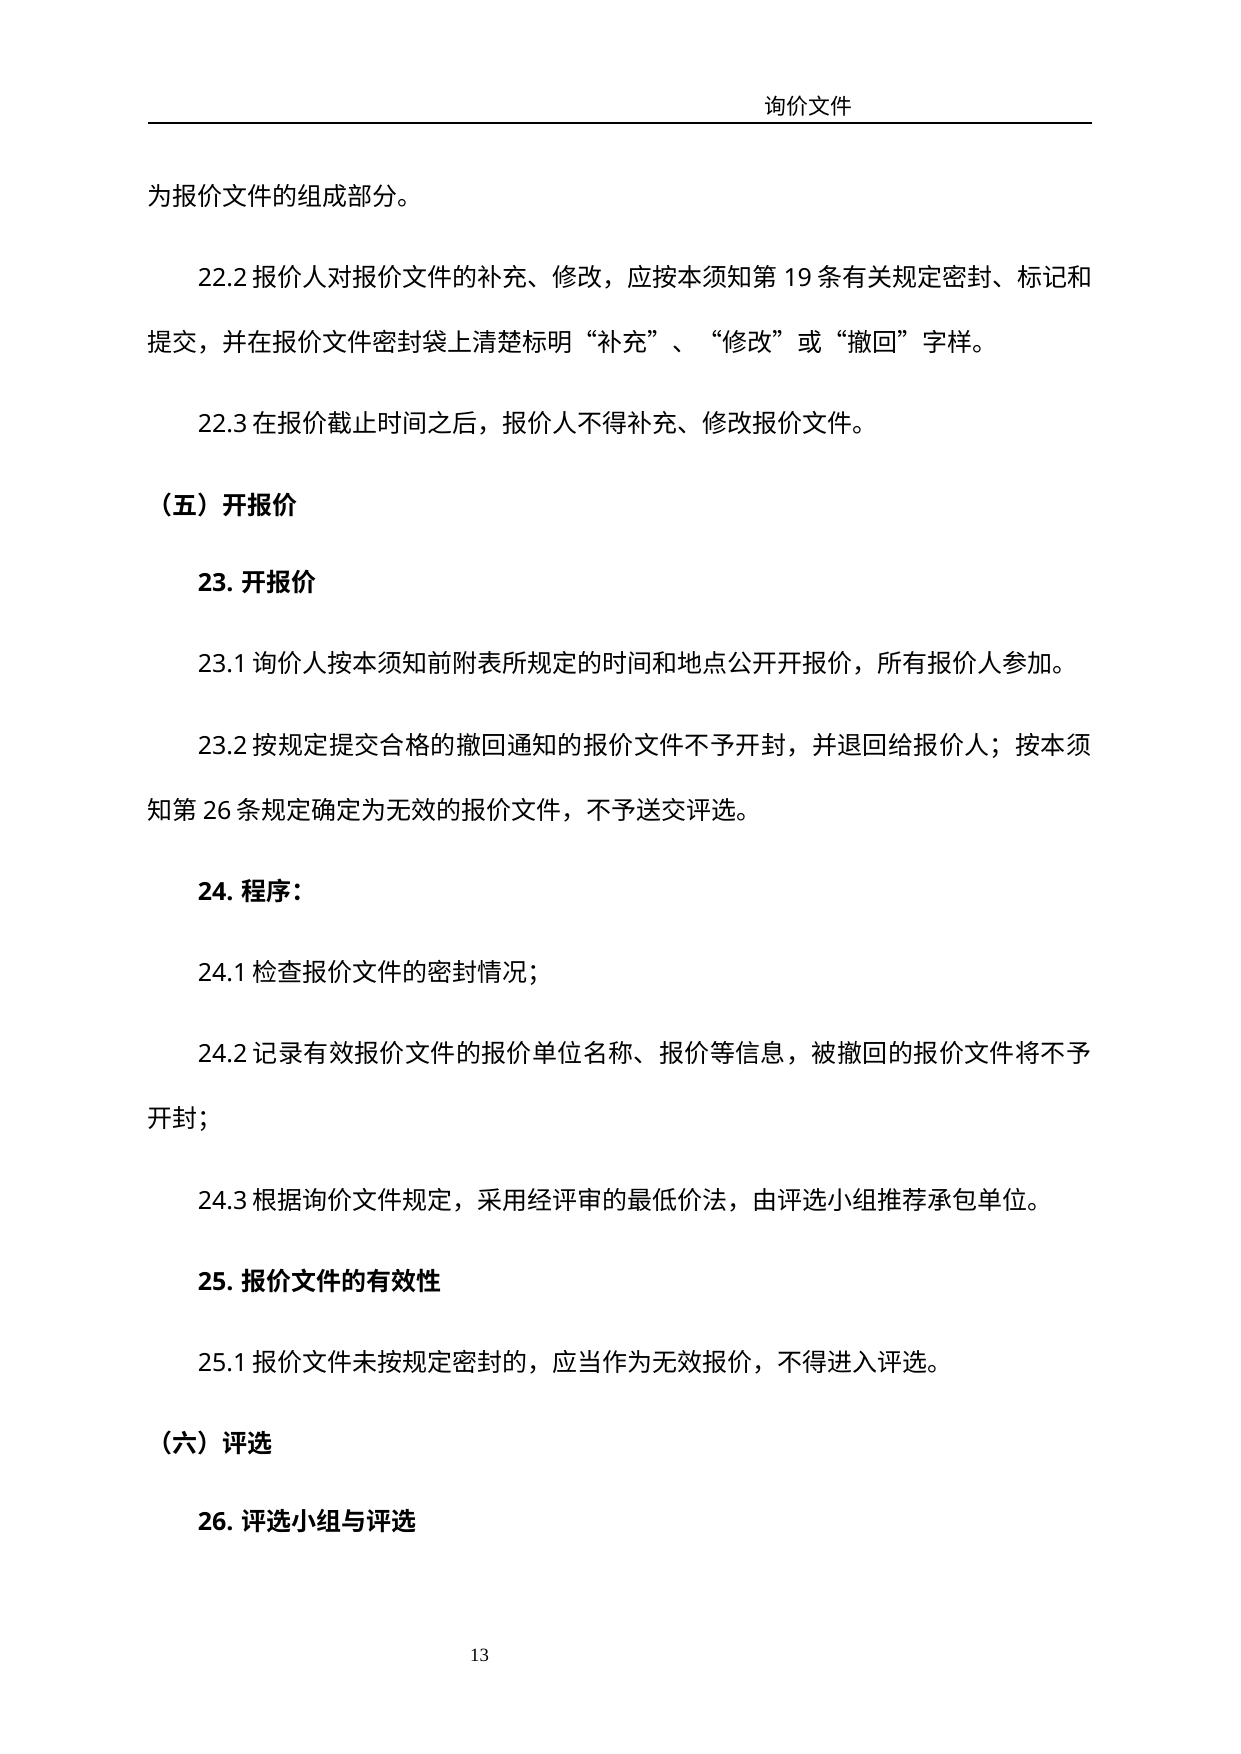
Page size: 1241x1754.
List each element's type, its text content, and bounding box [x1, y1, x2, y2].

list 报价文件的有效性 [198, 1247, 1092, 1312]
list 开报价 [198, 548, 1092, 613]
text 24.1检查报价文件的密封情况； [148, 938, 1092, 1003]
text 24.2记录有效报价文件的报价单位名称、报价等信息，被撤回的报价文件将不予开封； [148, 1019, 1092, 1149]
text 23.1询价人按本须知前附表所规定的时间和地点公开开报价，所有报价人参加。 [148, 629, 1092, 694]
subtitle （六）评选 [148, 1409, 1092, 1474]
subtitle （五）开报价 [148, 471, 1092, 536]
list 评选小组与评选 [198, 1487, 1092, 1552]
text 23.2按规定提交合格的撤回通知的报价文件不予开封，并退回给报价人；按本须知第26条规定确定为无效的报价文件，不予送交评选。 [148, 711, 1092, 841]
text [148, 162, 1092, 227]
text 22.3在报价截止时间之后，报价人不得补充、修改报价文件。 [148, 389, 1092, 454]
text 24.3根据询价文件规定，采用经评审的最低价法，由评选小组推荐承包单位。 [148, 1166, 1092, 1231]
text 22.2报价人对报价文件的补充、修改，应按本须知第19条有关规定密封、标记和提交，并在报价文件密封袋上清楚标明“补充”、“修改”或“撤回”字样。 [148, 243, 1092, 373]
text 25.1报价文件未按规定密封的，应当作为无效报价，不得进入评选。 [148, 1328, 1092, 1393]
list 程序： [198, 857, 1092, 922]
